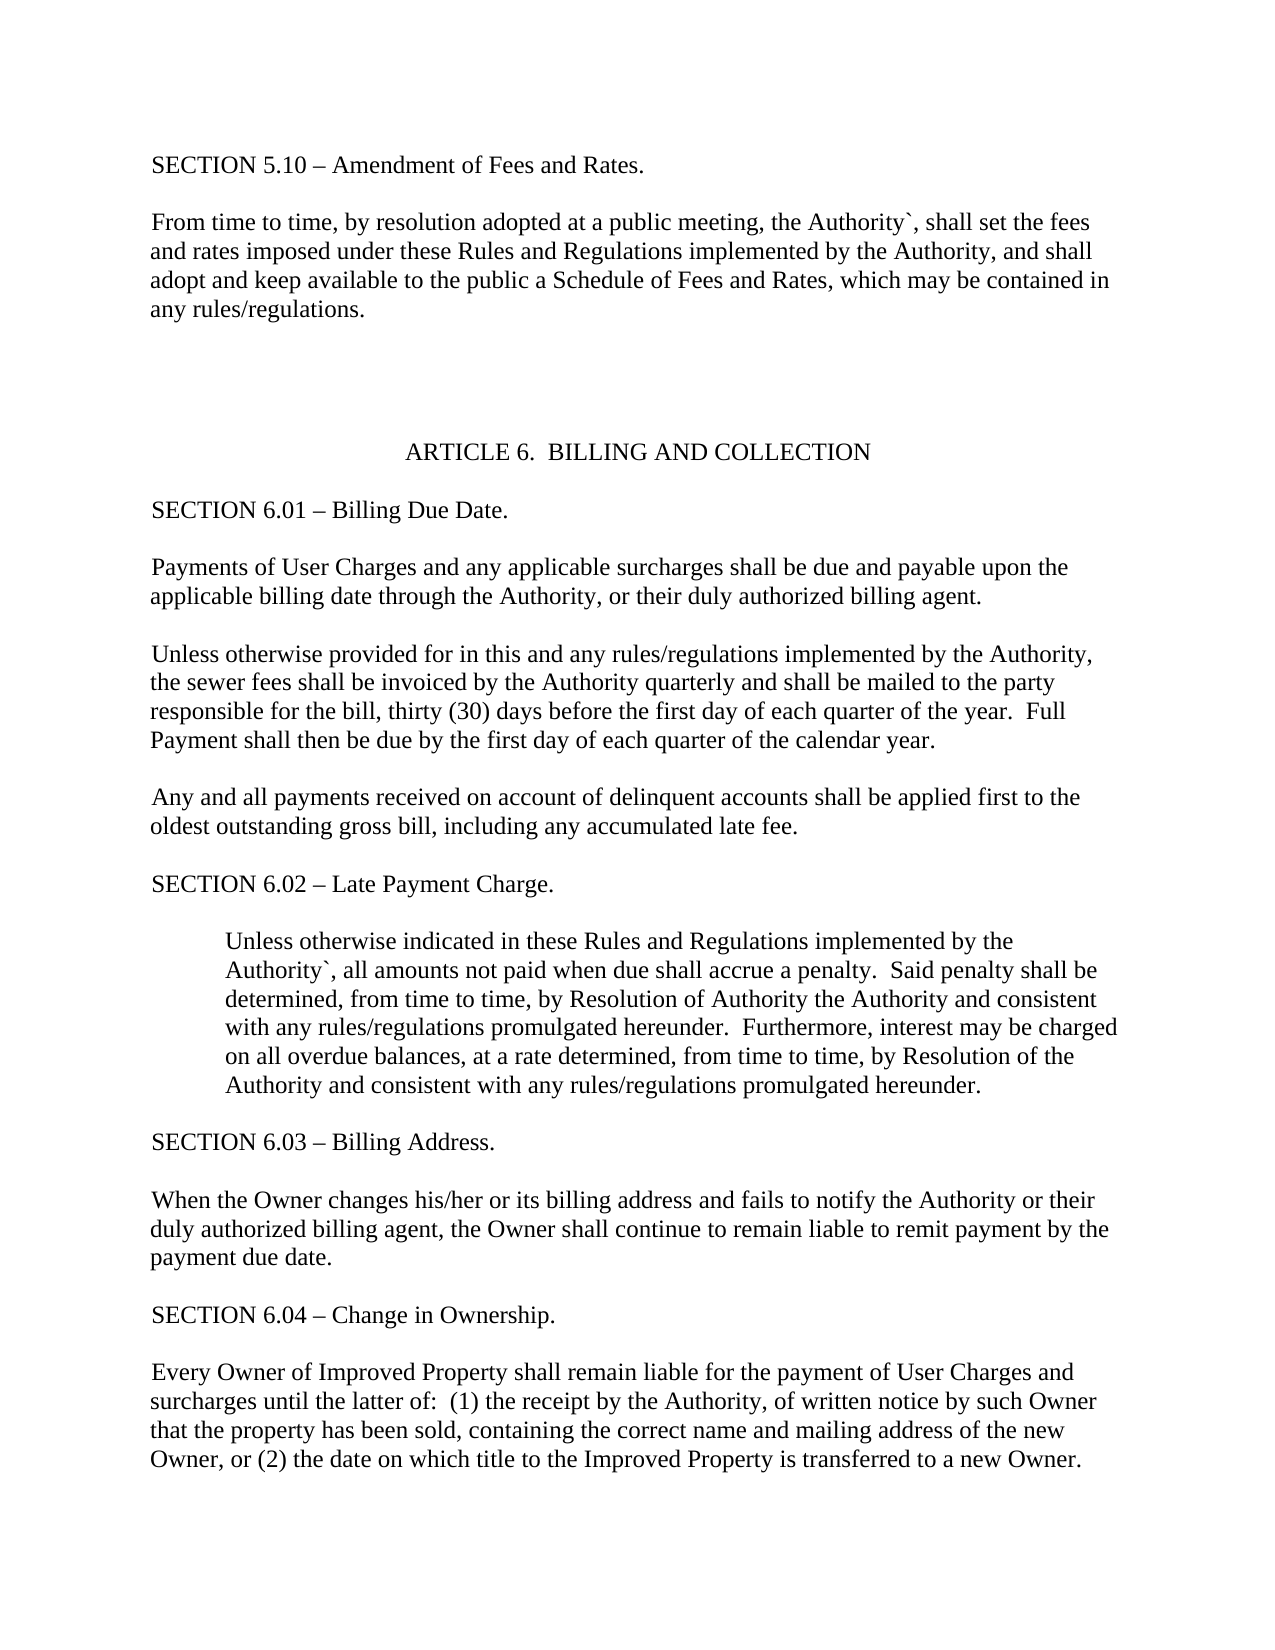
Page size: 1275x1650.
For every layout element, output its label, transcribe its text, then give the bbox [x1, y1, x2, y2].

text Any and all payments received on account of delinquent accounts shall be applied first to the oldest outstanding gross bill, including any accumulated late fee. [150, 782, 1125, 840]
text SECTION 6.01 – Billing Due Date. [150, 495, 1125, 524]
text ARTICLE 6. BILLING AND COLLECTION [150, 437, 1125, 466]
text SECTION 6.03 – Billing Address. [150, 1127, 1125, 1156]
text From time to time, by resolution adopted at a public meeting, the Authority`, shall set the fees and rates imposed under these Rules and Regulations implemented by the Authority, and shall adopt and keep available to the public a Schedule of Fees and Rates, which may be contained in any rules/regulations. [150, 207, 1125, 322]
text SECTION 6.04 – Change in Ownership. [150, 1300, 1125, 1329]
text Unless otherwise indicated in these Rules and Regulations implemented by the Authority`, all amounts not paid when due shall accrue a penalty. Said penalty shall be determined, from time to time, by Resolution of Authority the Authority and consistent with any rules/regulations promulgated hereunder. Furthermore, interest may be charged on all overdue balances, at a rate determined, from time to time, by Resolution of the Authority and consistent with any rules/regulations promulgated hereunder. [225, 926, 1125, 1099]
text SECTION 5.10 – Amendment of Fees and Rates. [150, 150, 1125, 179]
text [150, 1357, 1125, 1472]
text Unless otherwise provided for in this and any rules/regulations implemented by the Authority, the sewer fees shall be invoiced by the Authority quarterly and shall be mailed to the party responsible for the bill, thirty (30) days before the first day of each quarter of the year. Full Payment shall then be due by the first day of each quarter of the calendar year. [150, 639, 1125, 754]
text Payments of User Charges and any applicable surcharges shall be due and payable upon the applicable billing date through the Authority, or their duly authorized billing agent. [150, 552, 1125, 610]
text SECTION 6.02 – Late Payment Charge. [150, 869, 1125, 897]
text When the Owner changes his/her or its billing address and fails to notify the Authority or their duly authorized billing agent, the Owner shall continue to remain liable to remit payment by the payment due date. [150, 1185, 1125, 1271]
